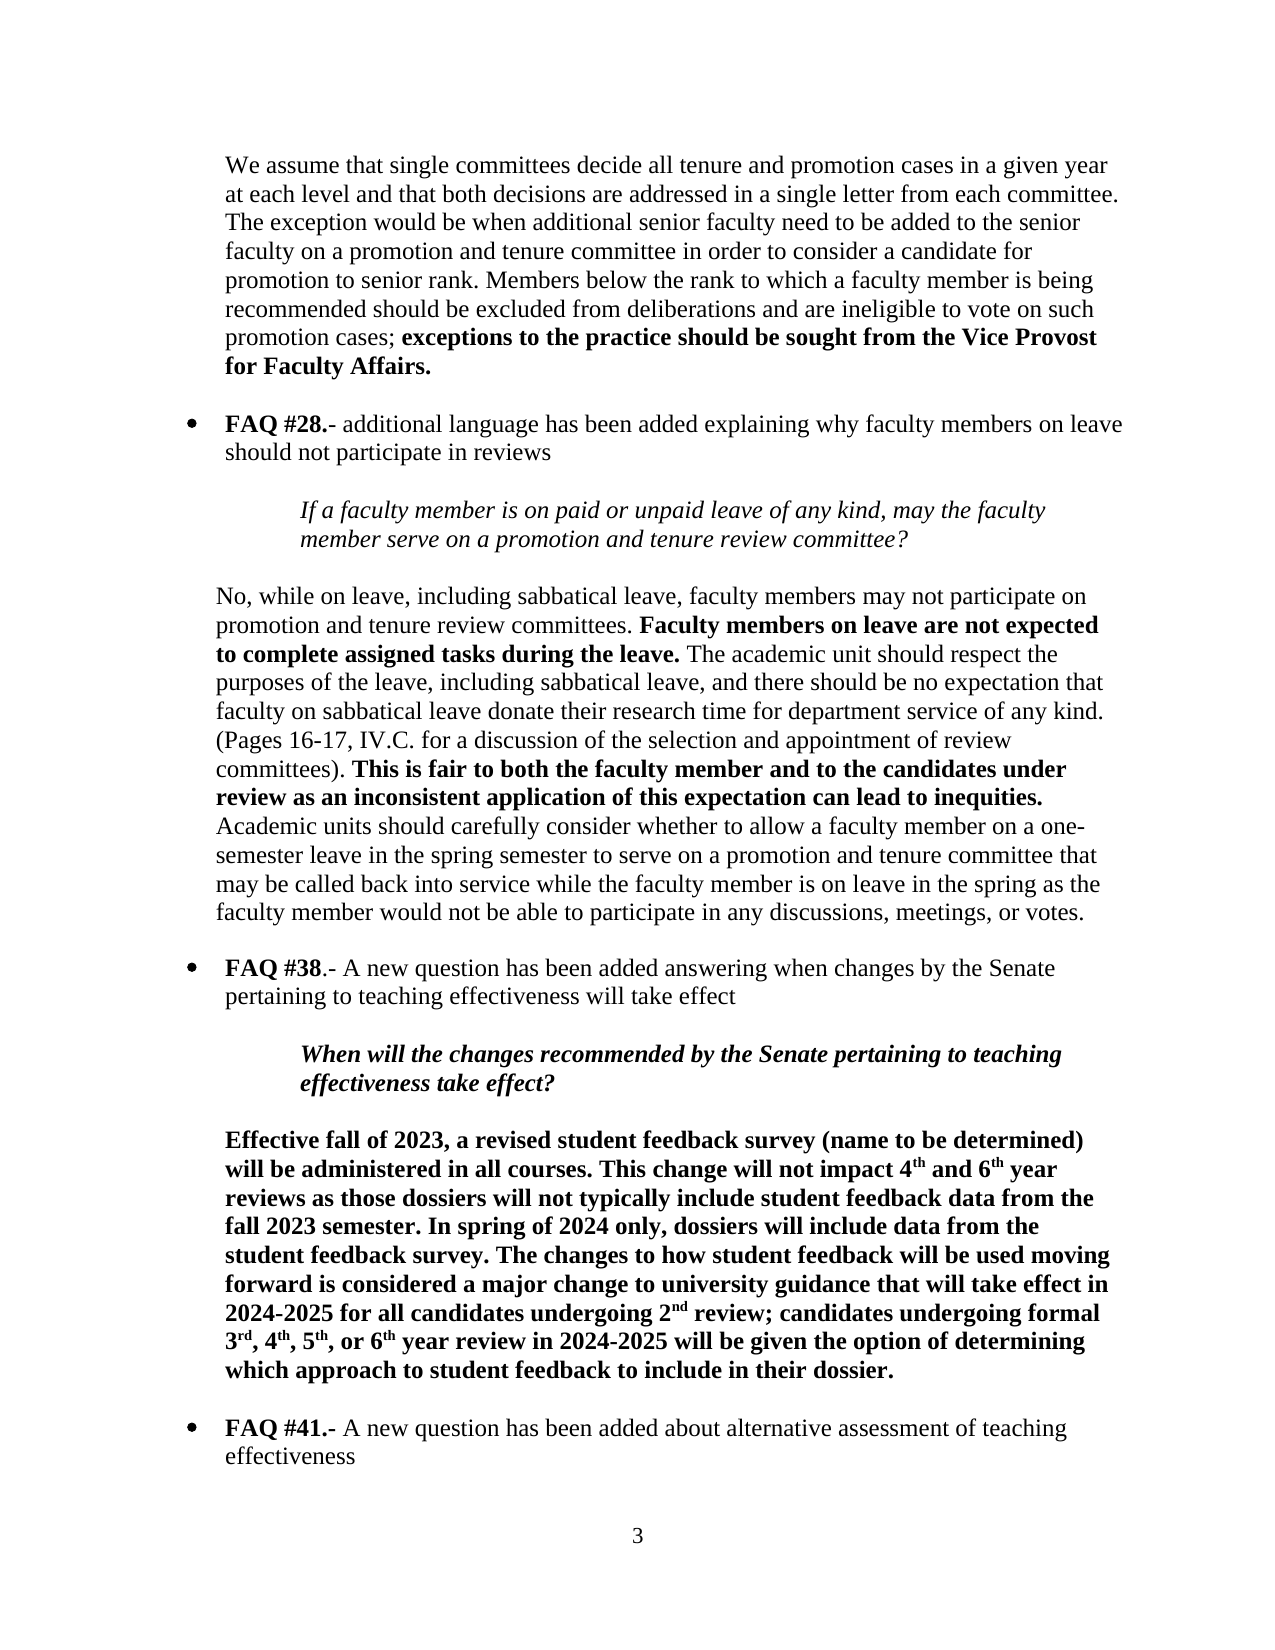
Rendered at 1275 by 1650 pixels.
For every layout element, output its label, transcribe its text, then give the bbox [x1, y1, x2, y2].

list FAQ #38.- A new question has been added answering when changes by the Senate pertaining to teaching effectiveness will take effect [187, 953, 1125, 1010]
list When will the changes recommended by the Senate pertaining to teaching effectiveness take effect? [300, 1039, 1125, 1096]
text No, while on leave, including sabbatical leave, faculty members may not participate on promotion and tenure review committees. Faculty members on leave are not expected to complete assigned tasks during the leave. The academic unit should respect the purposes of the leave, including sabbatical leave, and there should be no expectation that faculty on sabbatical leave donate their research time for department service of any kind. (Pages 16-17, IV.C. for a discussion of the selection and appointment of review committees). This is fair to both the faculty member and to the candidates under review as an inconsistent application of this expectation can lead to inequities. Academic units should carefully consider whether to allow a faculty member on a one-semester leave in the spring semester to serve on a promotion and tenure committee that may be called back into service while the faculty member is on leave in the spring as the faculty member would not be able to participate in any discussions, meetings, or votes. [216, 581, 1125, 953]
list FAQ #41.- A new question has been added about alternative assessment of teaching effectiveness [187, 1413, 1125, 1470]
text Effective fall of 2023, a revised student feedback survey (name to be determined) will be administered in all courses. This change will not impact 4th and 6th year reviews as those dossiers will not typically include student feedback data from the fall 2023 semester. In spring of 2024 only, dossiers will include data from the student feedback survey. The changes to how student feedback will be used moving forward is considered a major change to university guidance that will take effect in 2024-2025 for all candidates undergoing 2nd review; candidates undergoing formal 3rd, 4th, 5th, or 6th year review in 2024-2025 will be given the option of determining which approach to student feedback to include in their dossier. [225, 1125, 1125, 1384]
text We assume that single committees decide all tenure and promotion cases in a given year at each level and that both decisions are addressed in a single letter from each committee. The exception would be when additional senior faculty need to be added to the senior faculty on a promotion and tenure committee in order to consider a candidate for promotion to senior rank. Members below the rank to which a faculty member is being recommended should be excluded from deliberations and are ineligible to vote on such promotion cases; exceptions to the practice should be sought from the Vice Provost for Faculty Affairs. [225, 150, 1125, 380]
list If a faculty member is on paid or unpaid leave of any kind, may the faculty member serve on a promotion and tenure review committee? [300, 495, 1125, 552]
list FAQ #28.- additional language has been added explaining why faculty members on leave should not participate in reviews [187, 409, 1125, 466]
